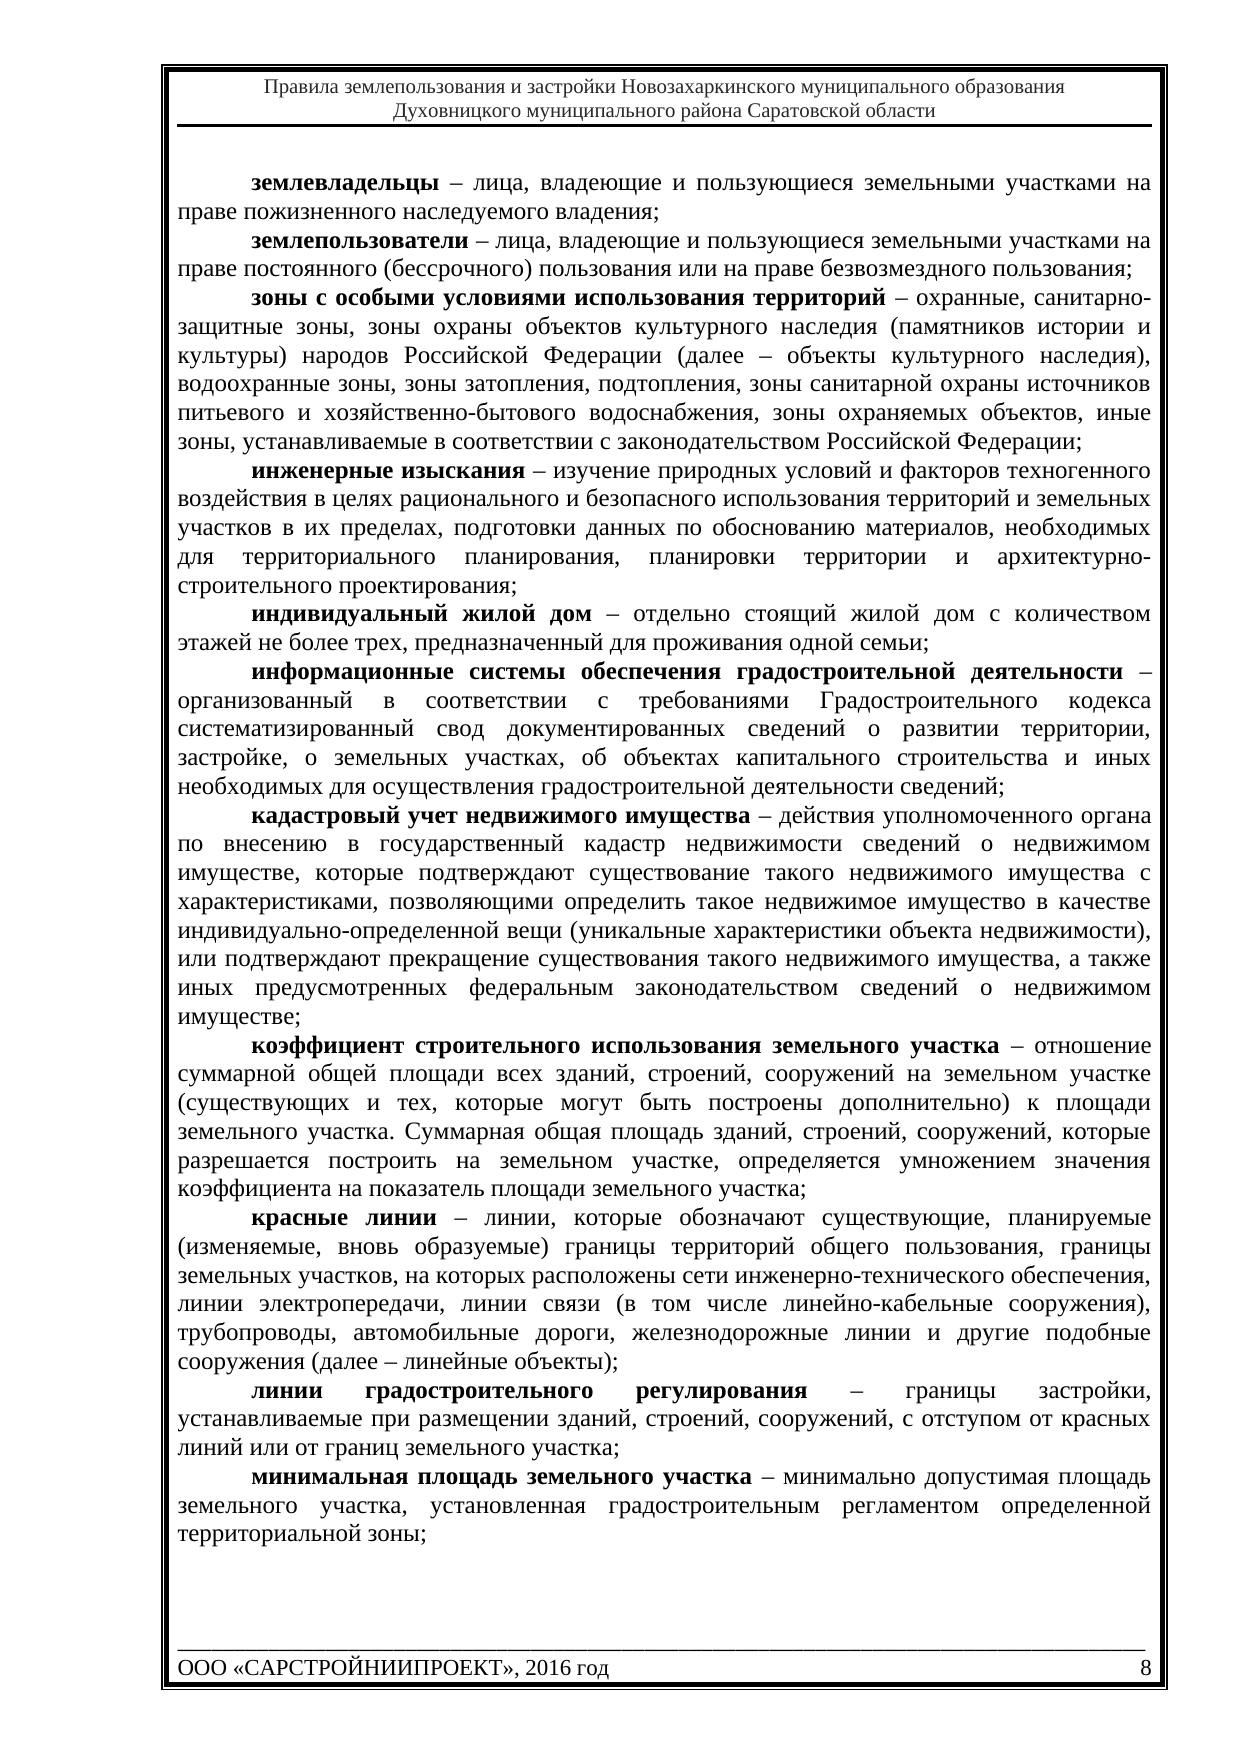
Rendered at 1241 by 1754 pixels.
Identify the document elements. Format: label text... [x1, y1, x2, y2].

text зоны с особыми условиями использования территорий – охранные, санитарно-защитные зоны, зоны охраны объектов культурного наследия (памятников истории и культуры) народов Российской Федерации (далее – объекты культурного наследия), водоохранные зоны, зоны затопления, подтопления, зоны санитарной охраны источников питьевого и хозяйственно-бытового водоснабжения, зоны охраняемых объектов, иные зоны, устанавливаемые в соответствии с законодательством Российской Федерации; [177, 282, 1152, 455]
text информационные системы обеспечения градостроительной деятельности – организованный в соответствии с требованиями Градостроительного кодекса систематизированный свод документированных сведений о развитии территории, застройке, о земельных участках, об объектах капитального строительства и иных необходимых для осуществления градостроительной деятельности сведений; [177, 656, 1152, 800]
text кадастровый учет недвижимого имущества – действия уполномоченного органа по внесению в государственный кадастр недвижимости сведений о недвижимом имуществе, которые подтверждают существование такого недвижимого имущества с характеристиками, позволяющими определить такое недвижимое имущество в качестве индивидуально-определенной вещи (уникальные характеристики объекта недвижимости), или подтверждают прекращение существования такого недвижимого имущества, а также иных предусмотренных федеральным законодательством сведений о недвижимом имуществе; [177, 800, 1152, 1030]
text землепользователи – лица, владеющие и пользующиеся земельными участками на праве постоянного (бессрочного) пользования или на праве безвозмездного пользования; [177, 225, 1152, 282]
text линии градостроительного регулирования – границы застройки, устанавливаемые при размещении зданий, строений, сооружений, с отступом от красных линий или от границ земельного участка; [177, 1375, 1152, 1461]
text землевладельцы – лица, владеющие и пользующиеся земельными участками на праве пожизненного наследуемого владения; [177, 167, 1152, 225]
text индивидуальный жилой дом – отдельно стоящий жилой дом с количеством этажей не более трех, предназначенный для проживания одной семьи; [177, 598, 1152, 656]
text инженерные изыскания – изучение природных условий и факторов техногенного воздействия в целях рационального и безопасного использования территорий и земельных участков в их пределах, подготовки данных по обоснованию материалов, необходимых для территориального планирования, планировки территории и архитектурно-строительного проектирования; [177, 455, 1152, 598]
text коэффициент строительного использования земельного участка – отношение суммарной общей площади всех зданий, строений, сооружений на земельном участке (существующих и тех, которые могут быть построены дополнительно) к площади земельного участка. Суммарная общая площадь зданий, строений, сооружений, которые разрешается построить на земельном участке, определяется умножением значения коэффициента на показатель площади земельного участка; [177, 1030, 1152, 1202]
text минимальная площадь земельного участка – минимально допустимая площадь земельного участка, установленная градостроительным регламентом определенной территориальной зоны; [177, 1461, 1152, 1547]
text красные линии – линии, которые обозначают существующие, планируемые (изменяемые, вновь образуемые) границы территорий общего пользования, границы земельных участков, на которых расположены сети инженерно-технического обеспечения, линии электропередачи, линии связи (в том числе линейно-кабельные сооружения), трубопроводы, автомобильные дороги, железнодорожные линии и другие подобные сооружения (далее – линейные объекты); [177, 1202, 1152, 1375]
